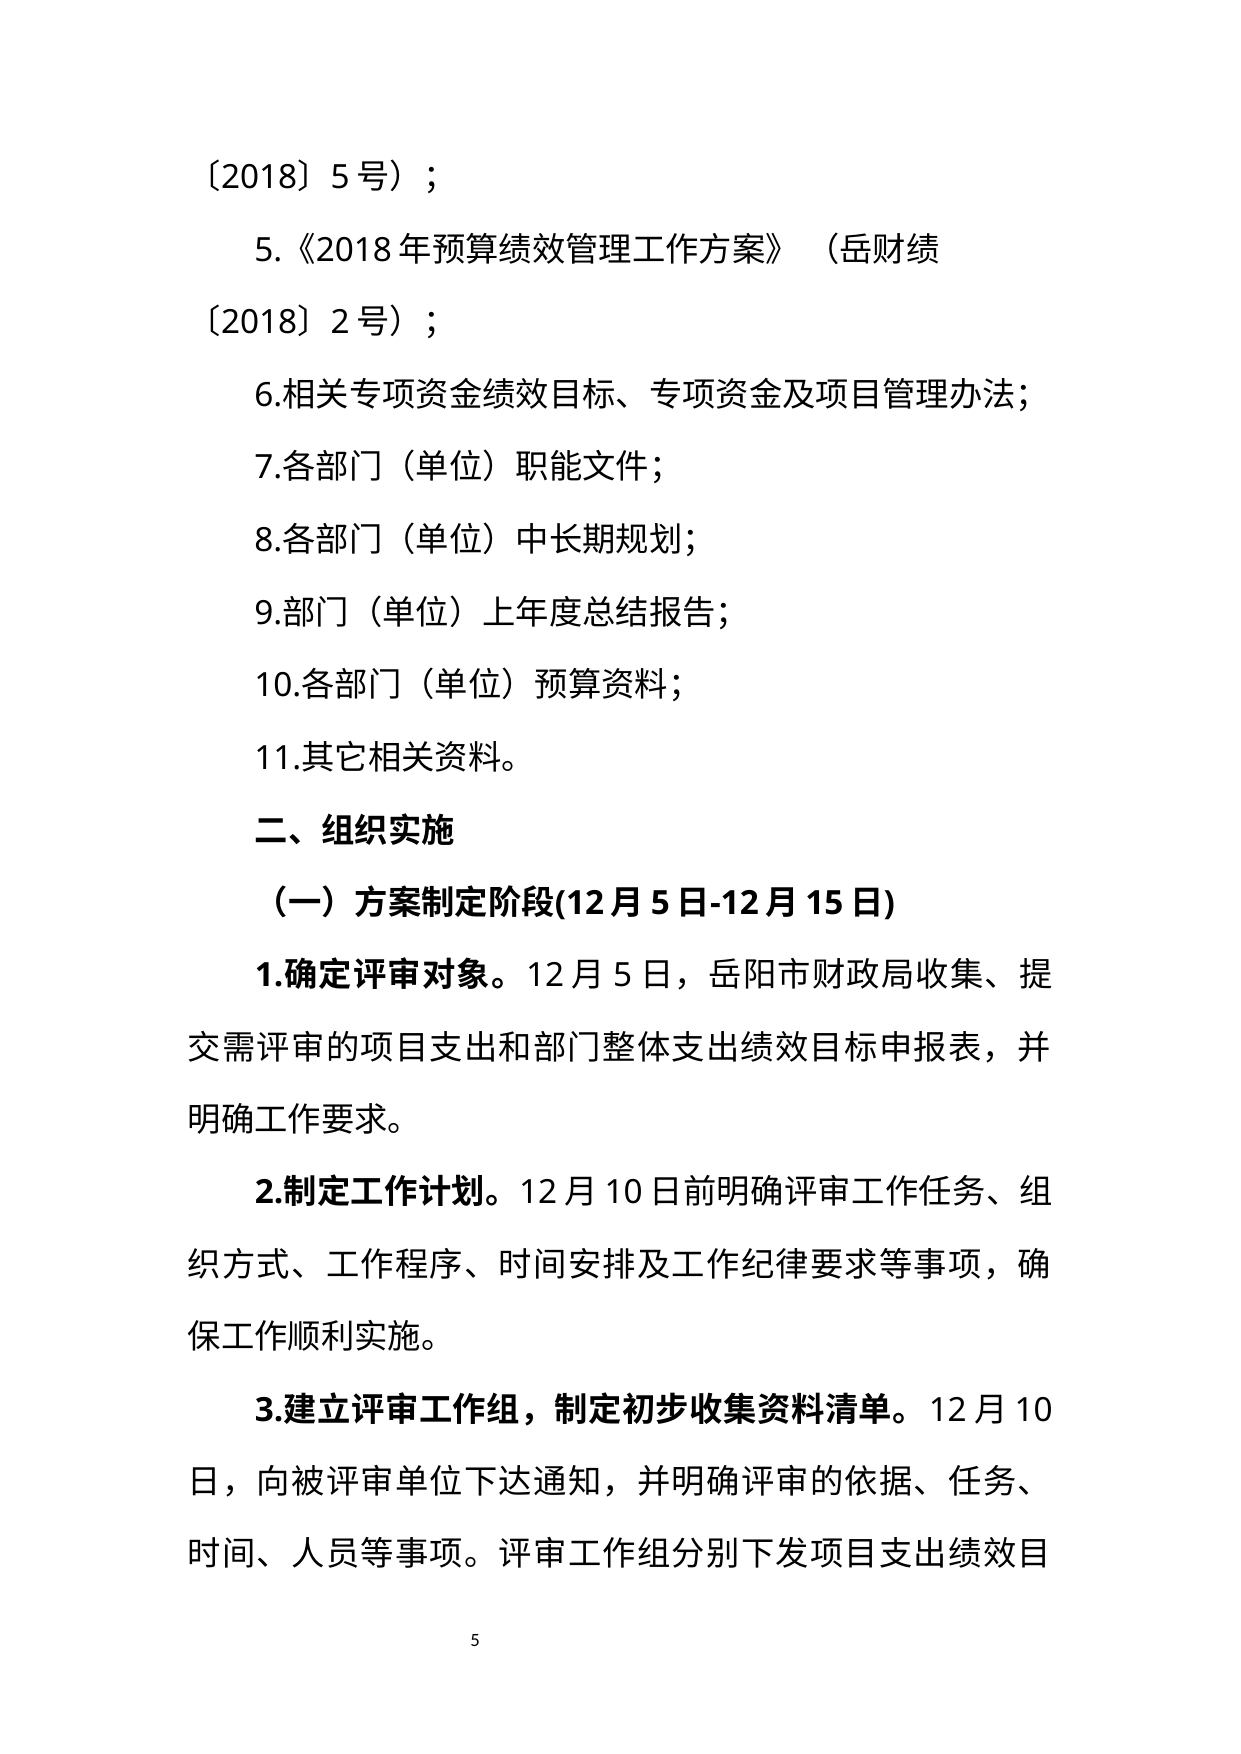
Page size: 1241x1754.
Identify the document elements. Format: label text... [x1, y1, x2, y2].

text 5.《2018年预算绩效管理工作方案》 （岳财绩〔2018〕2号）； [187, 223, 1053, 343]
text 7.各部门（单位）职能文件； [187, 440, 1053, 489]
text 2.制定工作计划。12月10日前明确评审工作任务、组织方式、工作程序、时间安排及工作纪律要求等事项，确保工作顺利实施。 [187, 1165, 1053, 1358]
text （一）方案制定阶段(12月5日-12月15日) [187, 876, 1053, 924]
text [187, 1382, 1053, 1575]
text 10.各部门（单位）预算资料； [187, 658, 1053, 707]
text 9.部门（单位）上年度总结报告； [187, 586, 1053, 634]
text 1.确定评审对象。12月5日，岳阳市财政局收集、提交需评审的项目支出和部门整体支出绩效目标申报表，并明确工作要求。 [187, 948, 1053, 1141]
text 6.相关专项资金绩效目标、专项资金及项目管理办法； [187, 368, 1053, 416]
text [187, 150, 1053, 198]
subtitle 二、组织实施 [187, 803, 1053, 852]
text 8.各部门（单位）中长期规划； [187, 513, 1053, 561]
text 11.其它相关资料。 [187, 731, 1053, 779]
